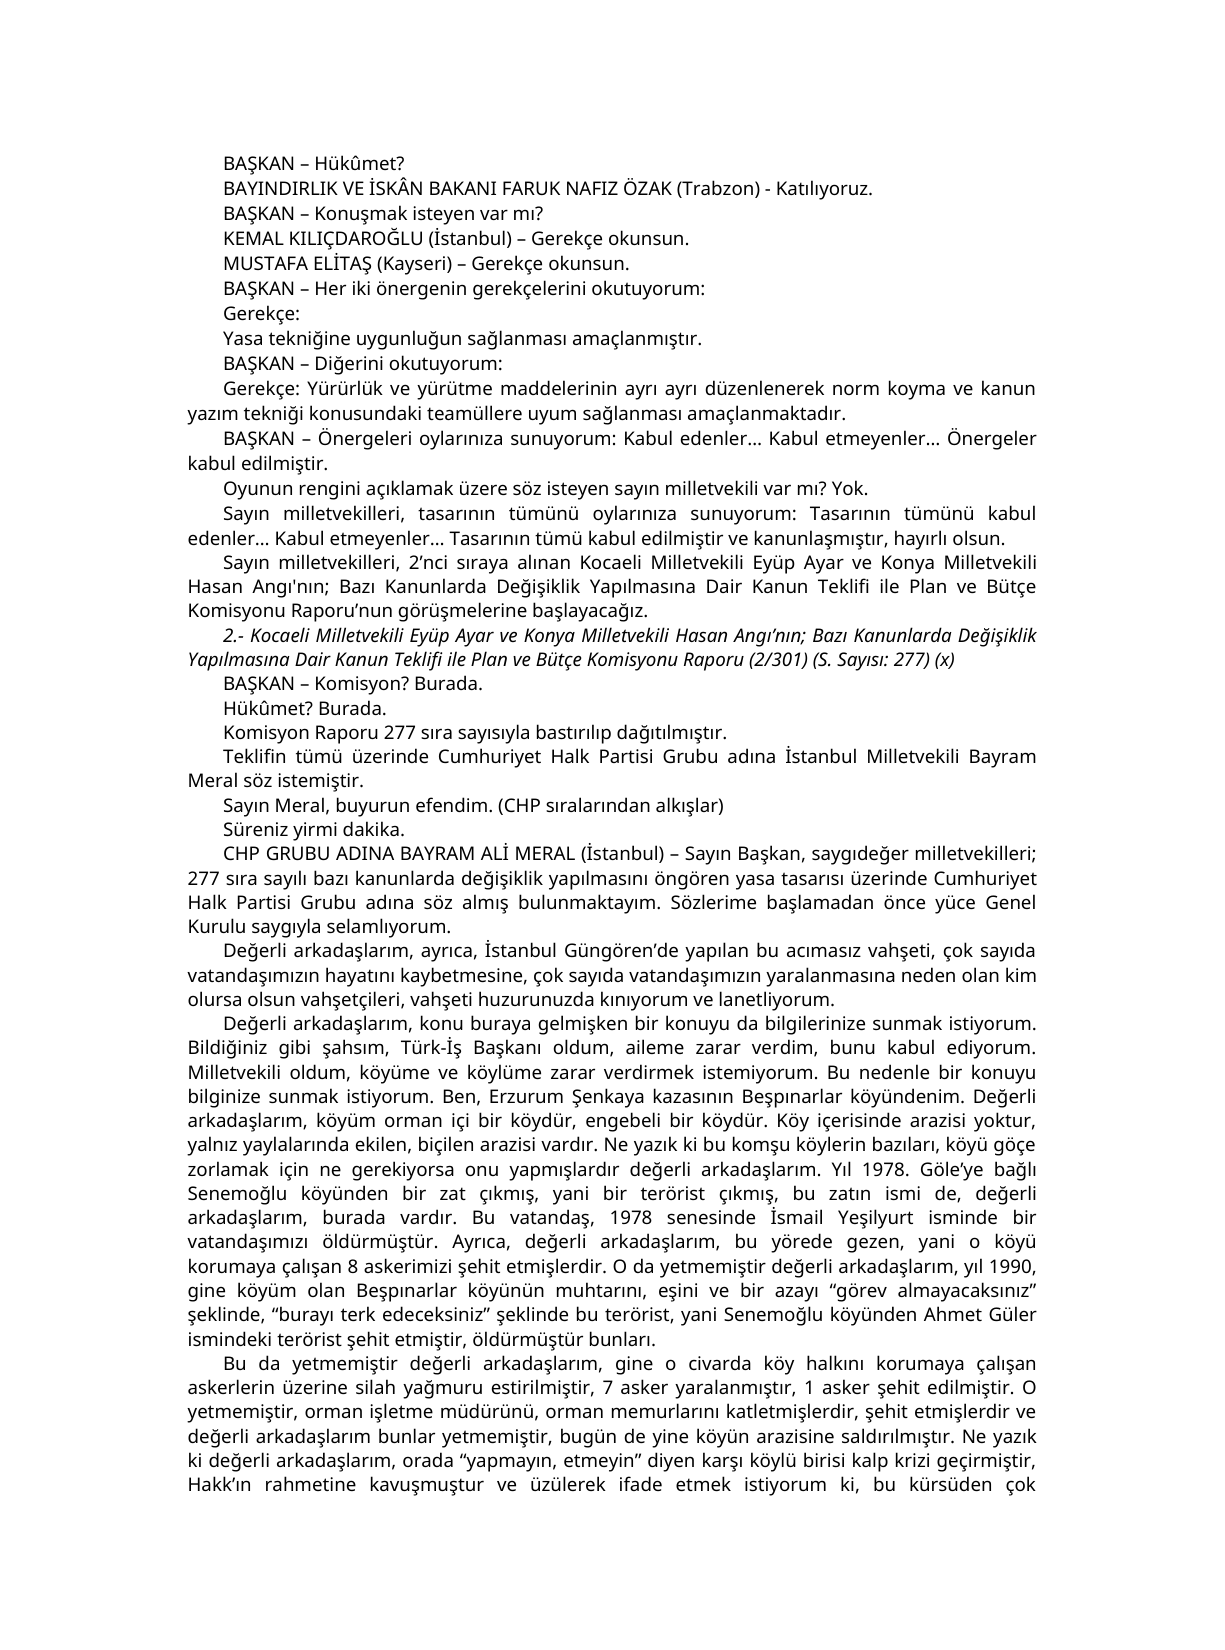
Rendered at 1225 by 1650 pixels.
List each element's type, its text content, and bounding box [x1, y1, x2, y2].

text Süreniz yirmi dakika. [187, 817, 1037, 841]
text BAŞKAN – Diğerini okutuyorum: [187, 350, 1037, 375]
text BAŞKAN – Komisyon? Burada. [187, 671, 1037, 696]
text KEMAL KILIÇDAROĞLU (İstanbul) – Gerekçe okunsun. [187, 225, 1037, 250]
text BAŞKAN – Her iki önergenin gerekçelerini okutuyorum: [187, 275, 1037, 300]
text CHP GRUBU ADINA BAYRAM ALİ MERAL (İstanbul) – Sayın Başkan, saygıdeğer milletvekilleri; 277 sıra sayılı bazı kanunlarda değişiklik yapılmasını öngören yasa tasarısı üzerinde Cumhuriyet Halk Partisi Grubu adına söz almış bulunmaktayım. Sözlerime başlamadan önce yüce Genel Kurulu saygıyla selamlıyorum. [187, 841, 1037, 938]
text Komisyon Raporu 277 sıra sayısıyla bastırılıp dağıtılmıştır. [187, 720, 1037, 744]
text Sayın milletvekilleri, 2’nci sıraya alınan Kocaeli Milletvekili Eyüp Ayar ve Konya Milletvekili Hasan Angı'nın; Bazı Kanunlarda Değişiklik Yapılmasına Dair Kanun Teklifi ile Plan ve Bütçe Komisyonu Raporu’nun görüşmelerine başlayacağız. [187, 550, 1037, 623]
text BAŞKAN – Konuşmak isteyen var mı? [187, 200, 1037, 225]
text Sayın milletvekilleri, tasarının tümünü oylarınıza sunuyorum: Tasarının tümünü kabul edenler… Kabul etmeyenler… Tasarının tümü kabul edilmiştir ve kanunlaşmıştır, hayırlı olsun. [187, 500, 1037, 550]
text Oyunun rengini açıklamak üzere söz isteyen sayın milletvekili var mı? Yok. [187, 475, 1037, 500]
text BAYINDIRLIK VE İSKÂN BAKANI FARUK NAFIZ ÖZAK (Trabzon) - Katılıyoruz. [187, 175, 1037, 200]
text 2.- Kocaeli Milletvekili Eyüp Ayar ve Konya Milletvekili Hasan Angı’nın; Bazı Kanunlarda Değişiklik Yapılmasına Dair Kanun Teklifi ile Plan ve Bütçe Komisyonu Raporu (2/301) (S. Sayısı: 277) (x) [187, 623, 1037, 671]
text Gerekçe: Yürürlük ve yürütme maddelerinin ayrı ayrı düzenlenerek norm koyma ve kanun yazım tekniği konusundaki teamüllere uyum sağlanması amaçlanmaktadır. [187, 375, 1037, 425]
text Yasa tekniğine uygunluğun sağlanması amaçlanmıştır. [187, 325, 1037, 350]
text Hükûmet? Burada. [187, 696, 1037, 720]
text BAŞKAN – Hükûmet? [187, 150, 1037, 175]
text Değerli arkadaşlarım, ayrıca, İstanbul Güngören’de yapılan bu acımasız vahşeti, çok sayıda vatandaşımızın hayatını kaybetmesine, çok sayıda vatandaşımızın yaralanmasına neden olan kim olursa olsun vahşetçileri, vahşeti huzurunuzda kınıyorum ve lanetliyorum. [187, 938, 1037, 1011]
text Teklifin tümü üzerinde Cumhuriyet Halk Partisi Grubu adına İstanbul Milletvekili Bayram Meral söz istemiştir. [187, 744, 1037, 793]
text Gerekçe: [187, 300, 1037, 325]
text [187, 1351, 1037, 1497]
text MUSTAFA ELİTAŞ (Kayseri) – Gerekçe okunsun. [187, 250, 1037, 275]
text BAŞKAN – Önergeleri oylarınıza sunuyorum: Kabul edenler… Kabul etmeyenler… Önergeler kabul edilmiştir. [187, 425, 1037, 475]
text Sayın Meral, buyurun efendim. (CHP sıralarından alkışlar) [187, 793, 1037, 817]
text Değerli arkadaşlarım, konu buraya gelmişken bir konuyu da bilgilerinize sunmak istiyorum. Bildiğiniz gibi şahsım, Türk-İş Başkanı oldum, aileme zarar verdim, bunu kabul ediyorum. Milletvekili oldum, köyüme ve köylüme zarar verdirmek istemiyorum. Bu nedenle bir konuyu bilginize sunmak istiyorum. Ben, Erzurum Şenkaya kazasının Beşpınarlar köyündenim. Değerli arkadaşlarım, köyüm orman içi bir köydür, engebeli bir köydür. Köy içerisinde arazisi yoktur, yalnız yaylalarında ekilen, biçilen arazisi vardır. Ne yazık ki bu komşu köylerin bazıları, köyü göçe zorlamak için ne gerekiyorsa onu yapmışlardır değerli arkadaşlarım. Yıl 1978. Göle’ye bağlı Senemoğlu köyünden bir zat çıkmış, yani bir terörist çıkmış, bu zatın ismi de, değerli arkadaşlarım, burada vardır. Bu vatandaş, 1978 senesinde İsmail Yeşilyurt isminde bir vatandaşımızı öldürmüştür. Ayrıca, değerli arkadaşlarım, bu yörede gezen, yani o köyü korumaya çalışan 8 askerimizi şehit etmişlerdir. O da yetmemiştir değerli arkadaşlarım, yıl 1990, gine köyüm olan Beşpınarlar köyünün muhtarını, eşini ve bir azayı “görev almayacaksınız” şeklinde, “burayı terk edeceksiniz” şeklinde bu terörist, yani Senemoğlu köyünden Ahmet Güler ismindeki terörist şehit etmiştir, öldürmüştür bunları. [187, 1011, 1037, 1351]
